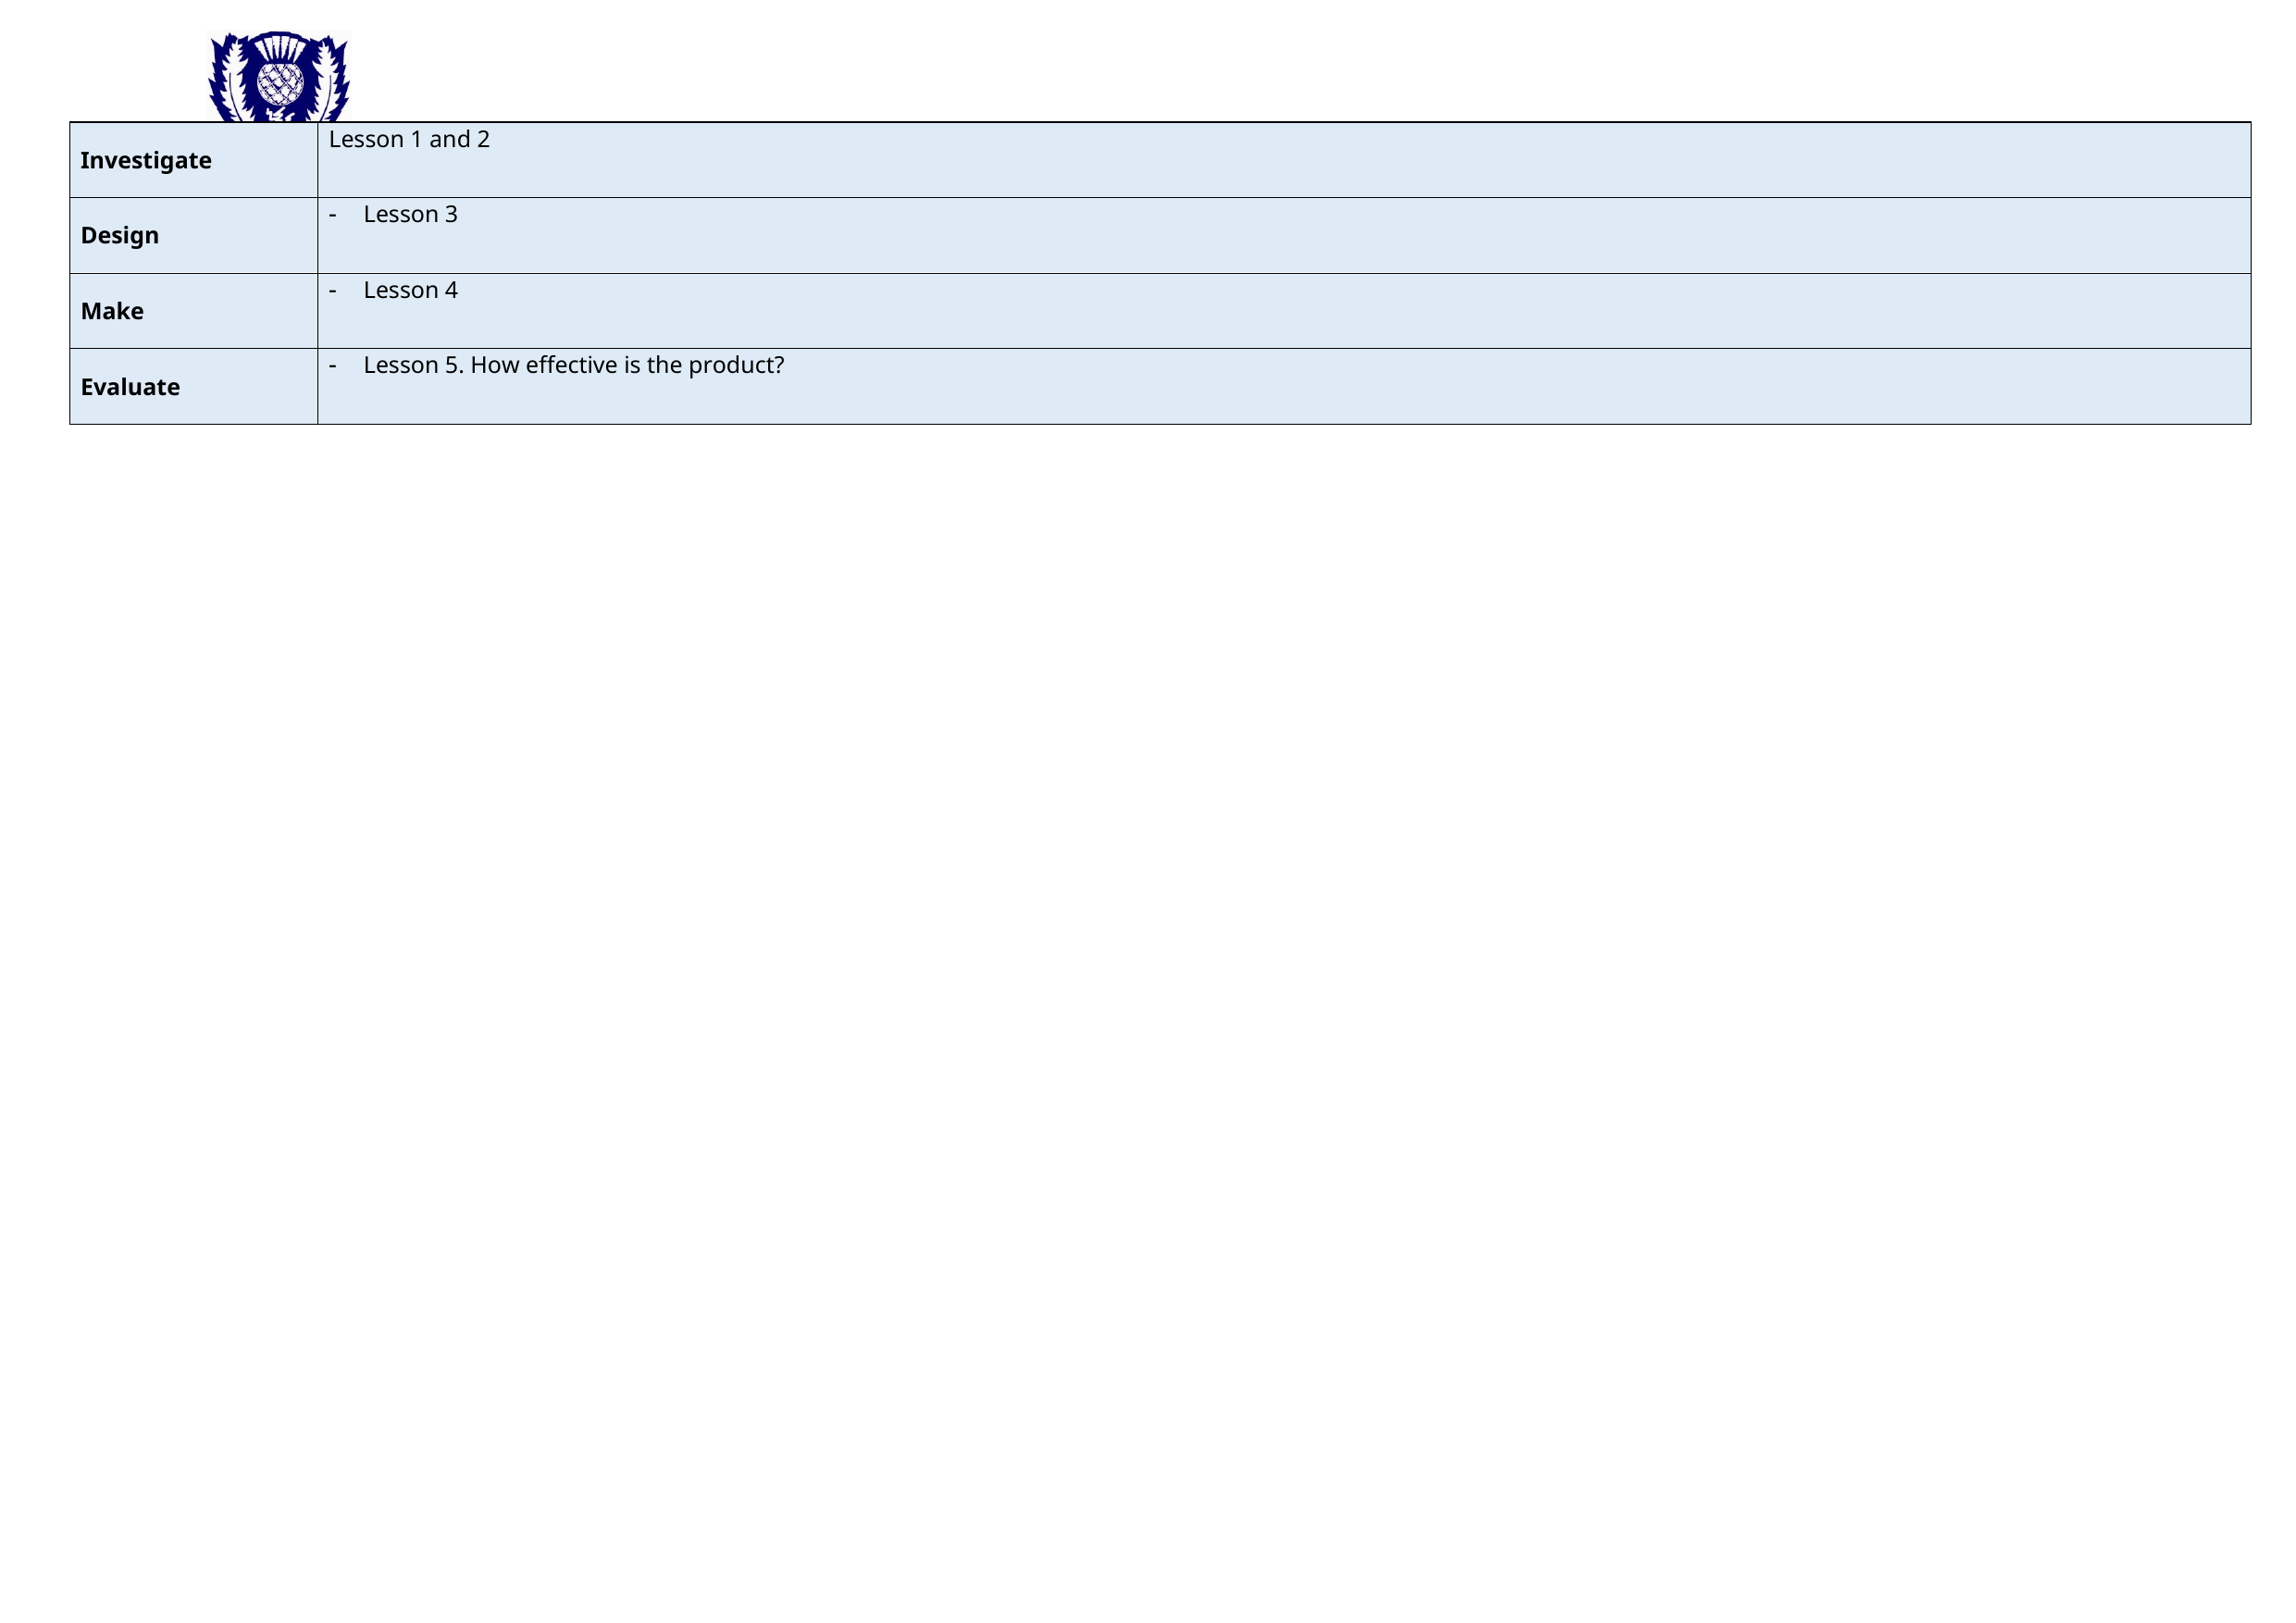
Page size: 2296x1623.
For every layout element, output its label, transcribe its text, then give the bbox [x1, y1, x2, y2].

table_cell Make [70, 274, 317, 348]
table_cell Lesson 4 [318, 274, 2251, 348]
table_cell Evaluate [70, 349, 317, 424]
table_cell Lesson 5. How effective is the product? [318, 349, 2251, 424]
table_cell Lesson 3 [318, 198, 2251, 272]
table_cell Lesson 1 and 2 [318, 123, 2251, 197]
table_cell Design [70, 198, 317, 272]
picture [206, 30, 352, 121]
table_cell Investigate [70, 123, 317, 197]
